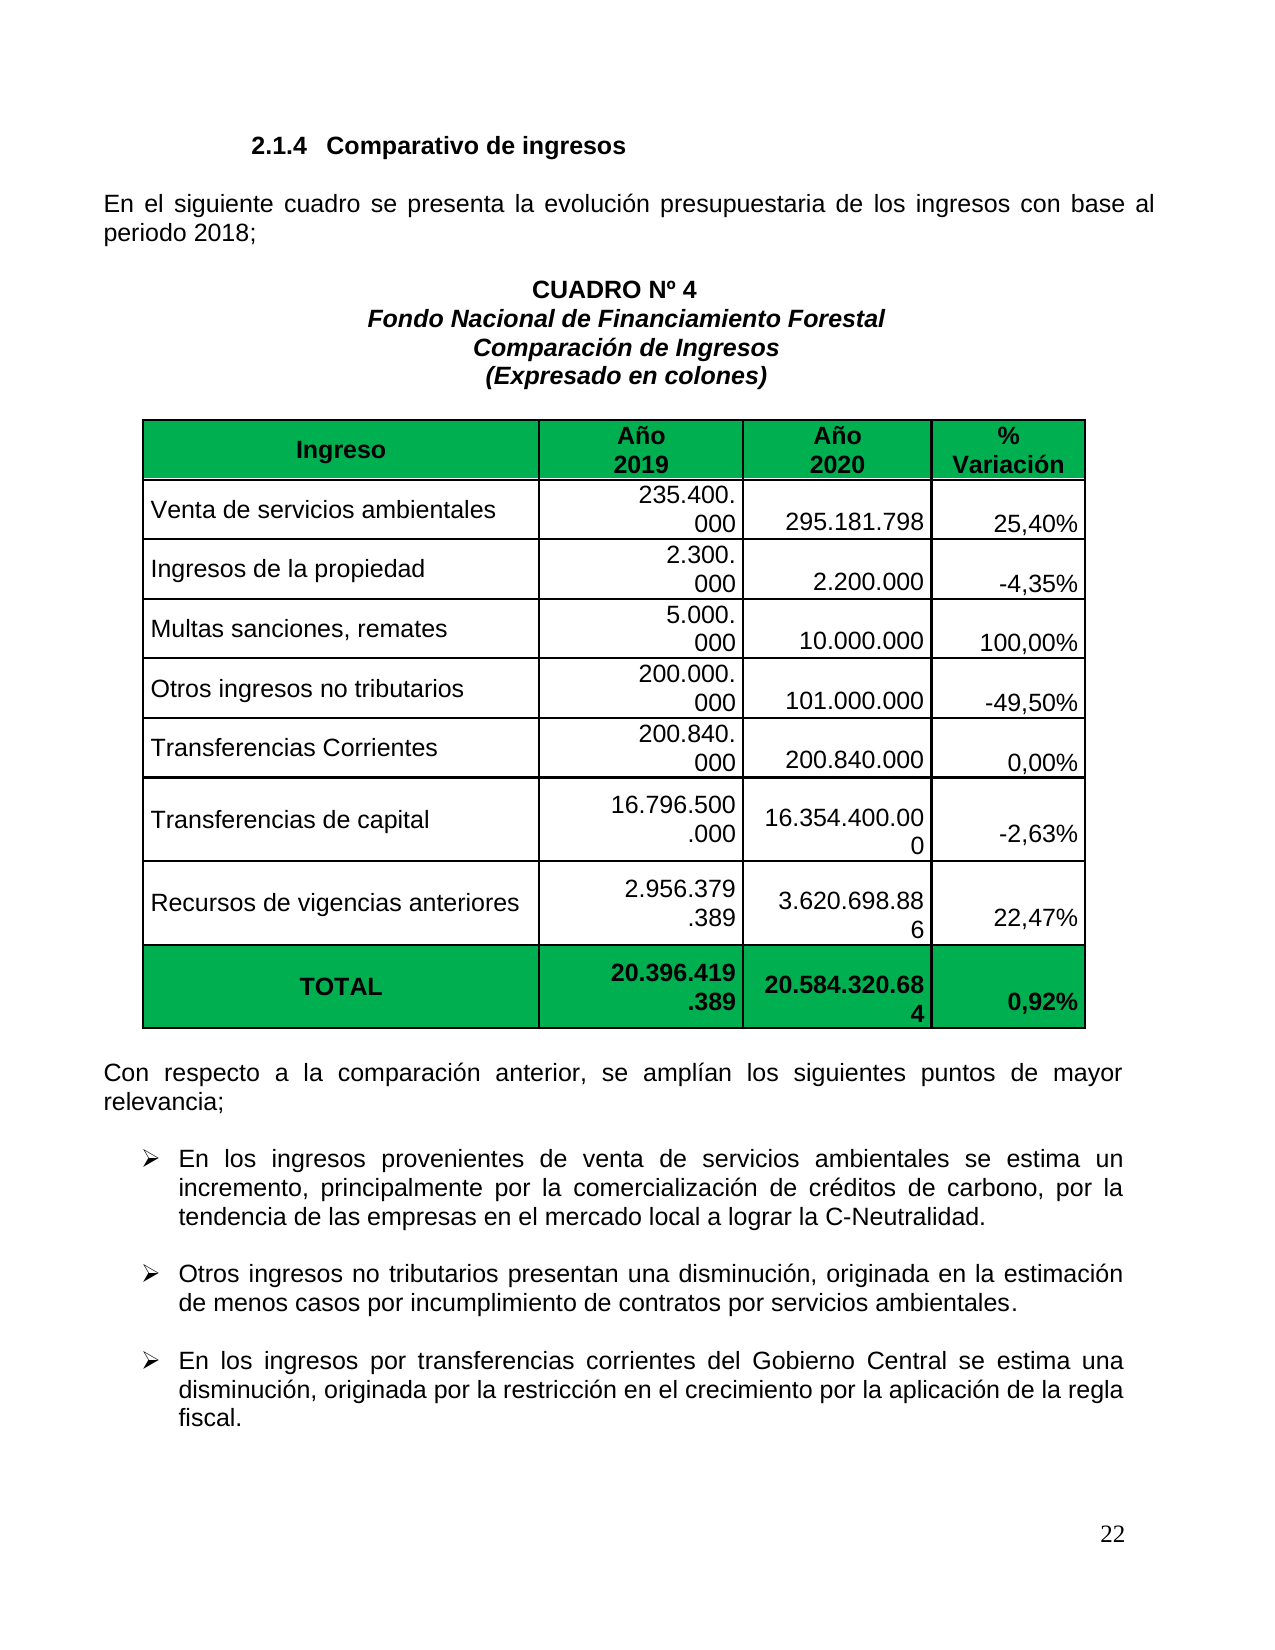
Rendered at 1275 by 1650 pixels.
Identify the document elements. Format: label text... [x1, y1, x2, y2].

table_cell -2,63% [933, 779, 1084, 860]
table_cell 200.840.000 [744, 719, 930, 776]
table_cell 20.396.419.389 [540, 946, 742, 1027]
table_cell 3.620.698.886 [744, 862, 930, 944]
table_cell -4,35% [933, 540, 1084, 598]
table_cell 22,47% [933, 862, 1084, 944]
table_cell 2.200.000 [744, 540, 930, 598]
table_cell 5.000.000 [540, 600, 742, 657]
table_cell 101.000.000 [744, 659, 930, 717]
text Con respecto a la comparación anterior, se amplían los siguientes puntos de mayor relevancia; [103, 1058, 1125, 1116]
table_cell 16.796.500.000 [540, 779, 742, 860]
table_cell Otros ingresos no tributarios [144, 659, 538, 717]
table_cell 200.000.000 [540, 659, 742, 717]
text CUADRO Nº 4 [103, 275, 1125, 304]
table_cell 2.956.379.389 [540, 862, 742, 944]
table_cell Recursos de vigencias anteriores [144, 862, 538, 944]
table_header % Variación [933, 421, 1084, 478]
table_cell 25,40% [933, 481, 1084, 538]
table_cell TOTAL [144, 946, 538, 1027]
text (Expresado en colones) [103, 361, 1149, 390]
table_header Año 2019 [540, 421, 742, 478]
table_cell 2.300.000 [540, 540, 742, 598]
table_cell 10.000.000 [744, 600, 930, 657]
list Otros ingresos no tributarios presentan una disminución, originada en la estimación de menos casos por incumplimiento de contratos por servicios ambientales. [141, 1259, 1125, 1317]
table_header Ingreso [144, 421, 538, 478]
table_cell 100,00% [933, 600, 1084, 657]
list En los ingresos por transferencias corrientes del Gobierno Central se estima una disminución, originada por la restricción en el crecimiento por la aplicación de la regla fiscal. [141, 1346, 1125, 1432]
table_cell 20.584.320.684 [744, 946, 930, 1027]
text Fondo Nacional de Financiamiento Forestal [103, 304, 1149, 333]
text Comparación de Ingresos [103, 333, 1149, 361]
list Comparativo de ingresos [251, 131, 1149, 160]
table_cell 0,92% [933, 946, 1084, 1027]
table_cell Venta de servicios ambientales [144, 481, 538, 538]
table_cell -49,50% [933, 659, 1084, 717]
text En el siguiente cuadro se presenta la evolución presupuestaria de los ingresos con base al periodo 2018; [103, 189, 1156, 246]
table_cell Ingresos de la propiedad [144, 540, 538, 598]
table_cell Transferencias de capital [144, 779, 538, 860]
table_header Año 2020 [744, 421, 930, 478]
table_cell 16.354.400.000 [744, 779, 930, 860]
table_cell 0,00% [933, 719, 1084, 776]
table_cell Multas sanciones, remates [144, 600, 538, 657]
table_cell 295.181.798 [744, 481, 930, 538]
table_cell 200.840.000 [540, 719, 742, 776]
table_cell 235.400.000 [540, 481, 742, 538]
table_cell Transferencias Corrientes [144, 719, 538, 776]
list En los ingresos provenientes de venta de servicios ambientales se estima un incremento, principalmente por la comercialización de créditos de carbono, por la tendencia de las empresas en el mercado local a lograr la C-Neutralidad. [141, 1144, 1125, 1231]
